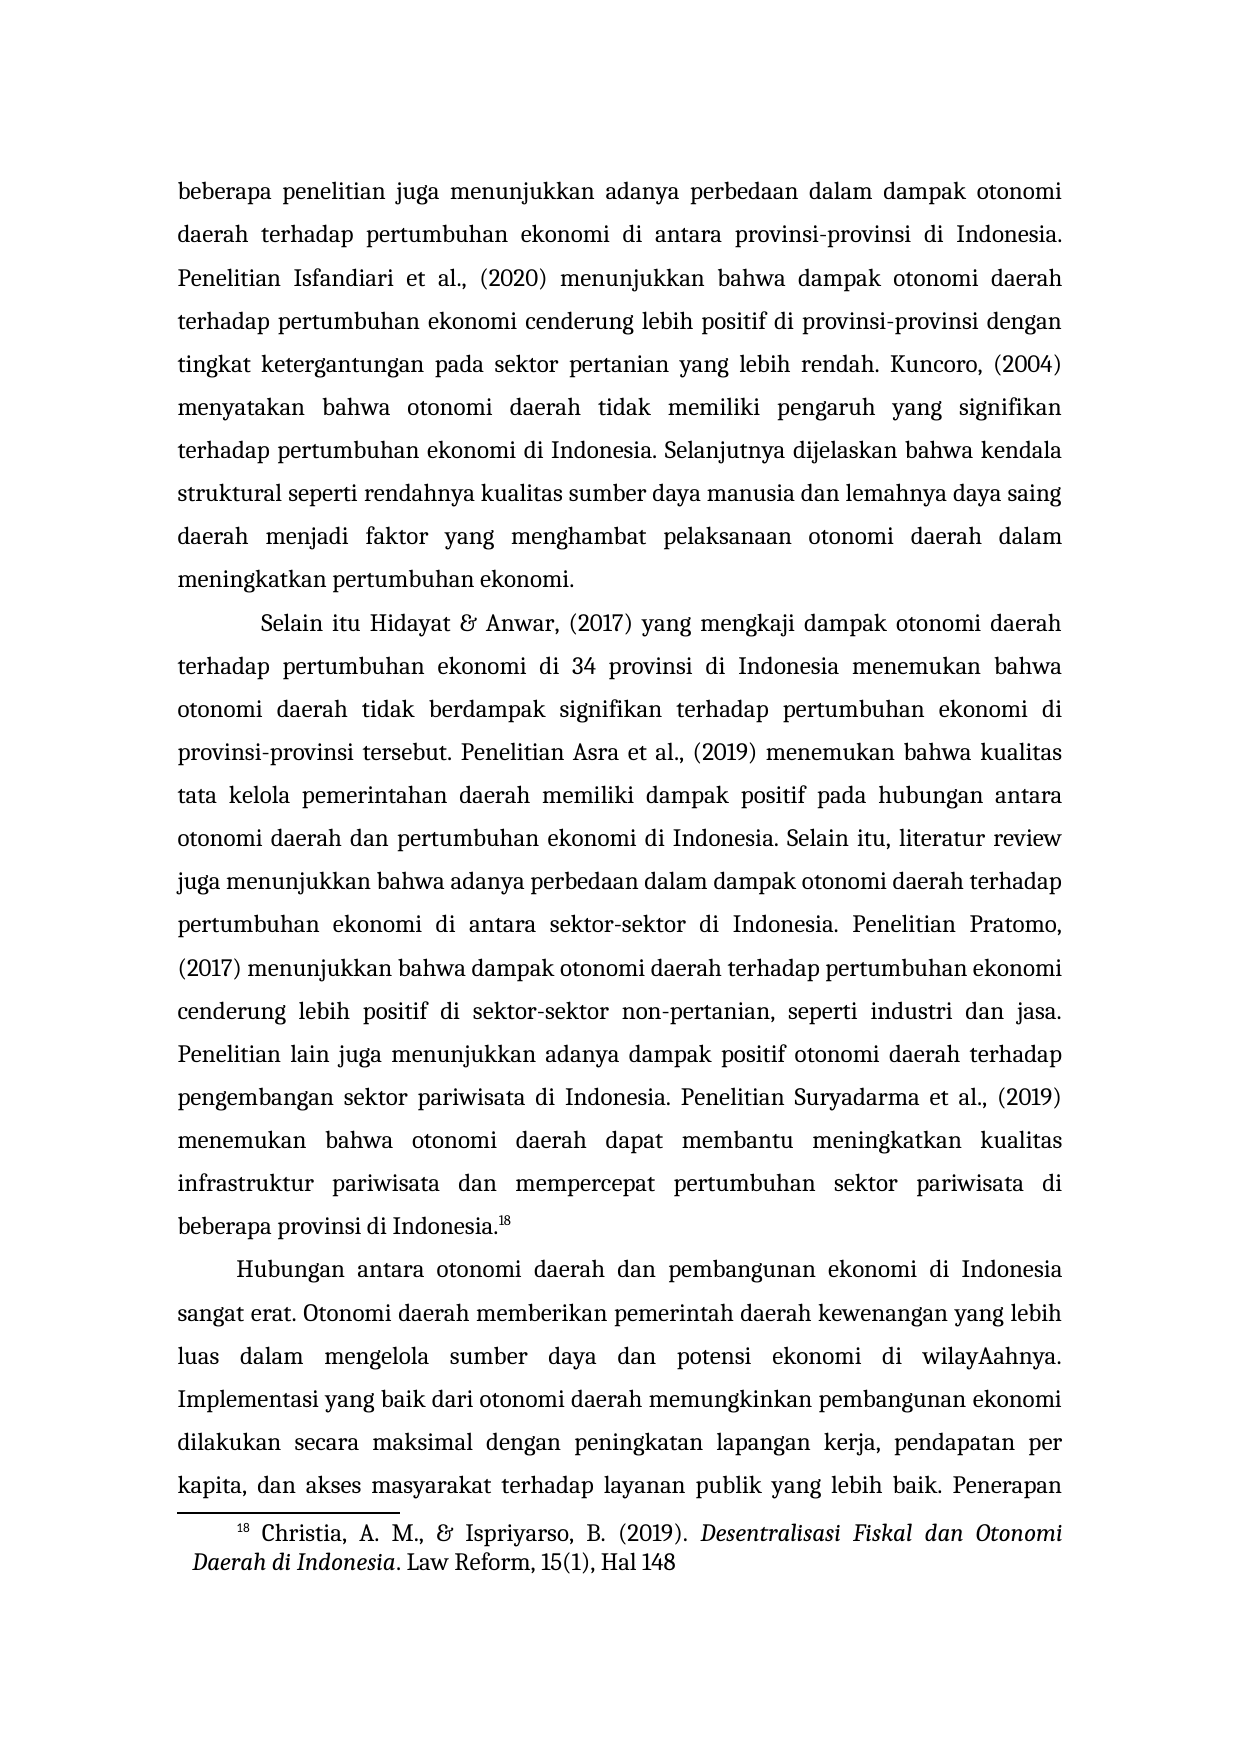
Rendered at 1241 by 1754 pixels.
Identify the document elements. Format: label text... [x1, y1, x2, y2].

text Selain itu Hidayat & Anwar, (2017) yang mengkaji dampak otonomi daerah terhadap pertumbuhan ekonomi di 34 provinsi di Indonesia menemukan bahwa otonomi daerah tidak berdampak signifikan terhadap pertumbuhan ekonomi di provinsi-provinsi tersebut. Penelitian Asra et al., (2019) menemukan bahwa kualitas tata kelola pemerintahan daerah memiliki dampak positif pada hubungan antara otonomi daerah dan pertumbuhan ekonomi di Indonesia. Selain itu, literatur review juga menunjukkan bahwa adanya perbedaan dalam dampak otonomi daerah terhadap pertumbuhan ekonomi di antara sektor-sektor di Indonesia. Penelitian Pratomo, (2017) menunjukkan bahwa dampak otonomi daerah terhadap pertumbuhan ekonomi cenderung lebih positif di sektor-sektor non-pertanian, seperti industri dan jasa. Penelitian lain juga menunjukkan adanya dampak positif otonomi daerah terhadap pengembangan sektor pariwisata di Indonesia. Penelitian Suryadarma et al., (2019) menemukan bahwa otonomi daerah dapat membantu meningkatkan kualitas infrastruktur pariwisata dan mempercepat pertumbuhan sektor pariwisata di beberapa provinsi di Indonesia. [177, 608, 1063, 1241]
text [177, 1255, 1063, 1500]
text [177, 177, 1063, 594]
